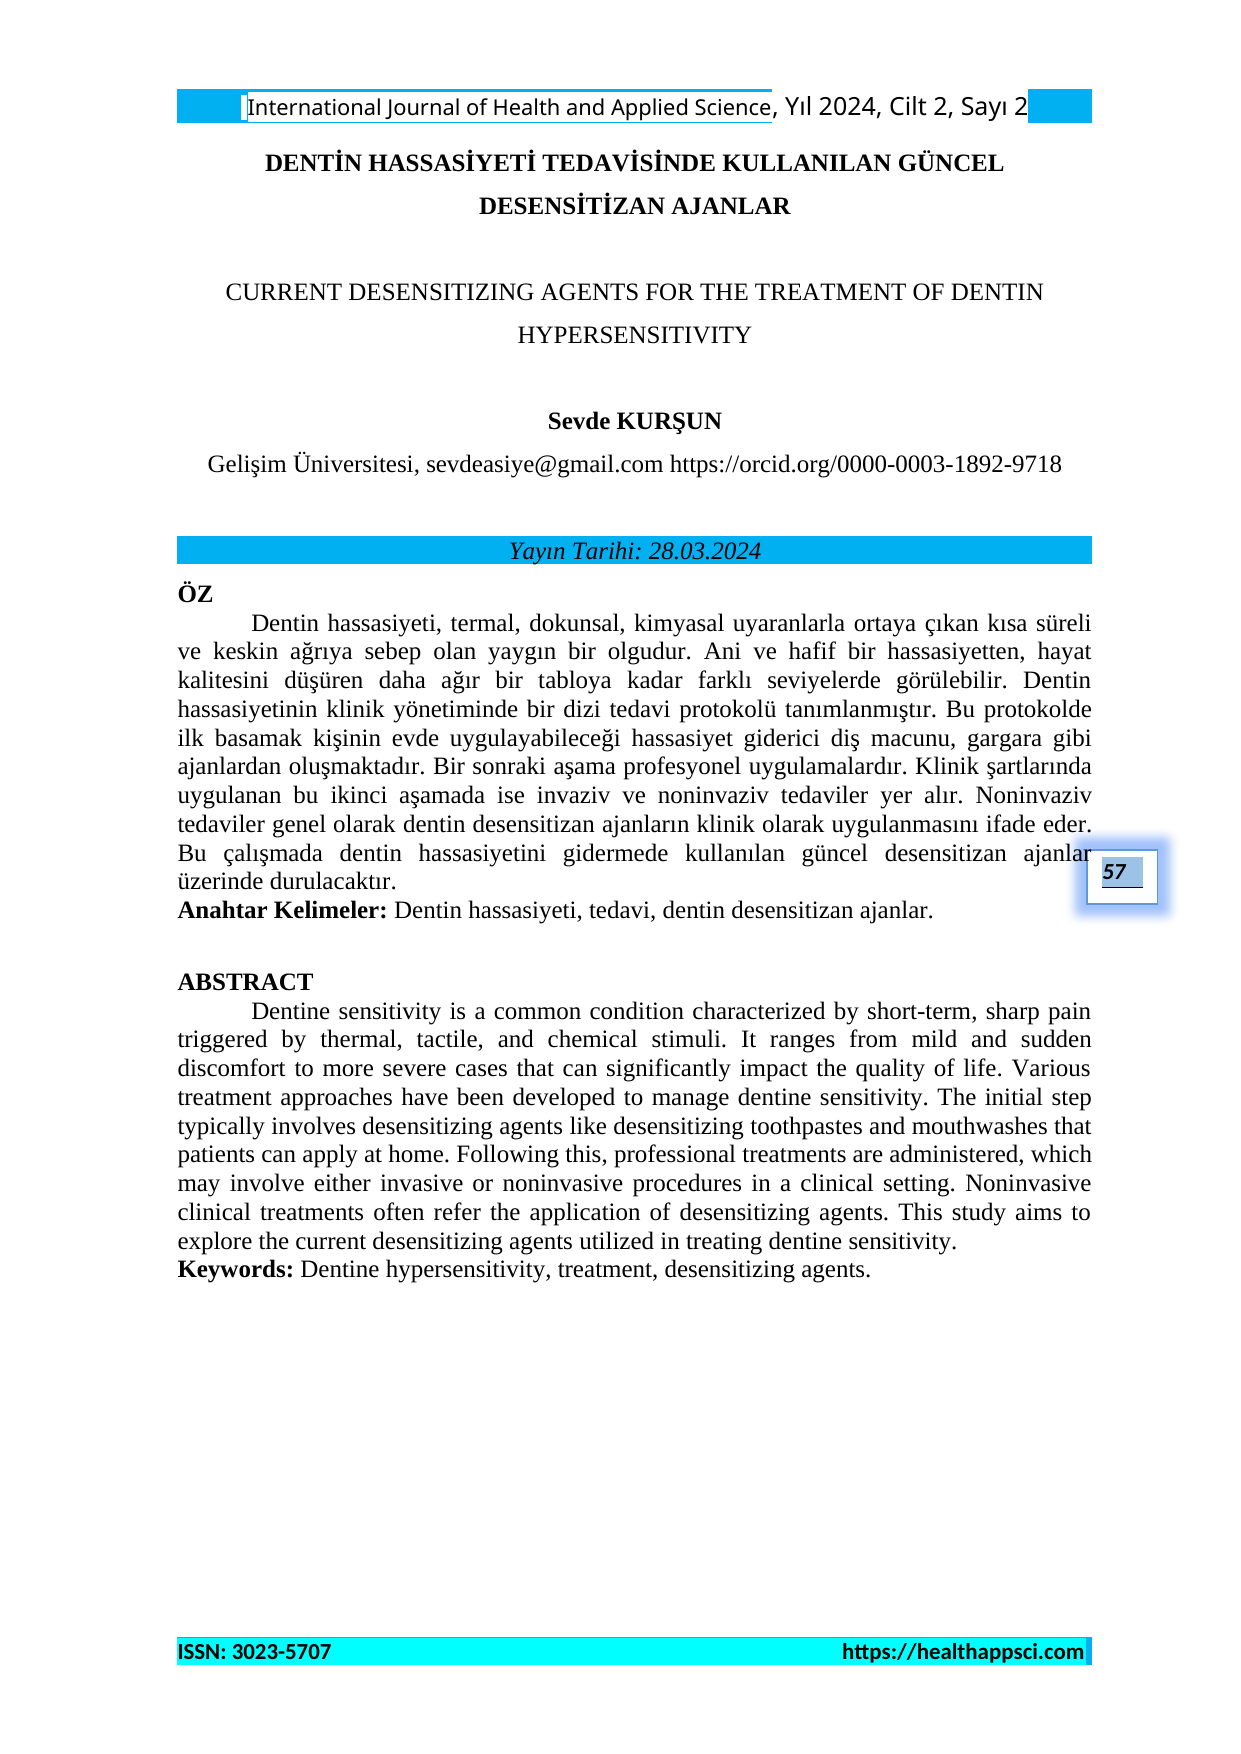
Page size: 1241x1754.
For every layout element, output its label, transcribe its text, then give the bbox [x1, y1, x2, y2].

text ABSTRACT [177, 967, 1092, 996]
text Gelişim Üniversitesi, sevdeasiye@gmail.com https://orcid.org/0000-0003-1892-9718 [177, 449, 1092, 478]
text ÖZ [177, 579, 1092, 608]
text DENTİN HASSASİYETİ TEDAVİSİNDE KULLANILAN GÜNCEL DESENSİTİZAN AJANLAR [177, 148, 1092, 219]
text Keywords: Dentine hypersensitivity, treatment, desensitizing agents. [177, 1254, 1092, 1283]
text CURRENT DESENSITIZING AGENTS FOR THE TREATMENT OF DENTIN HYPERSENSITIVITY [177, 277, 1092, 349]
text Dentin hassasiyeti, termal, dokunsal, kimyasal uyaranlarla ortaya çıkan kısa süreli ve keskin ağrıya sebep olan yaygın bir olgudur. Ani ve hafif bir hassasiyetten, hayat kalitesini düşüren daha ağır bir tabloya kadar farklı seviyelerde görülebilir. Dentin hassasiyetinin klinik yönetiminde bir dizi tedavi protokolü tanımlanmıştır. Bu protokolde ilk basamak kişinin evde uygulayabileceği hassasiyet giderici diş macunu, gargara gibi ajanlardan oluşmaktadır. Bir sonraki aşama profesyonel uygulamalardır. Klinik şartlarında uygulanan bu ikinci aşamada ise invaziv ve noninvaziv tedaviler yer alır. Noninvaziv tedaviler genel olarak dentin desensitizan ajanların klinik olarak uygulanmasını ifade eder. Bu çalışmada dentin hassasiyetini gidermede kullanılan güncel desensitizan ajanlar üzerinde durulacaktır. [177, 608, 1092, 895]
text Anahtar Kelimeler: Dentin hassasiyeti, tedavi, dentin desensitizan ajanlar. [177, 895, 1092, 924]
text Dentine sensitivity is a common condition characterized by short-term, sharp pain triggered by thermal, tactile, and chemical stimuli. It ranges from mild and sudden discomfort to more severe cases that can significantly impact the quality of life. Various treatment approaches have been developed to manage dentine sensitivity. The initial step typically involves desensitizing agents like desensitizing toothpastes and mouthwashes that patients can apply at home. Following this, professional treatments are administered, which may involve either invasive or noninvasive procedures in a clinical setting. Noninvasive clinical treatments often refer the application of desensitizing agents. This study aims to explore the current desensitizing agents utilized in treating dentine sensitivity. [177, 996, 1092, 1254]
text Sevde KURŞUN [177, 406, 1092, 435]
text Yayın Tarihi: 28.03.2024 [177, 536, 1092, 564]
